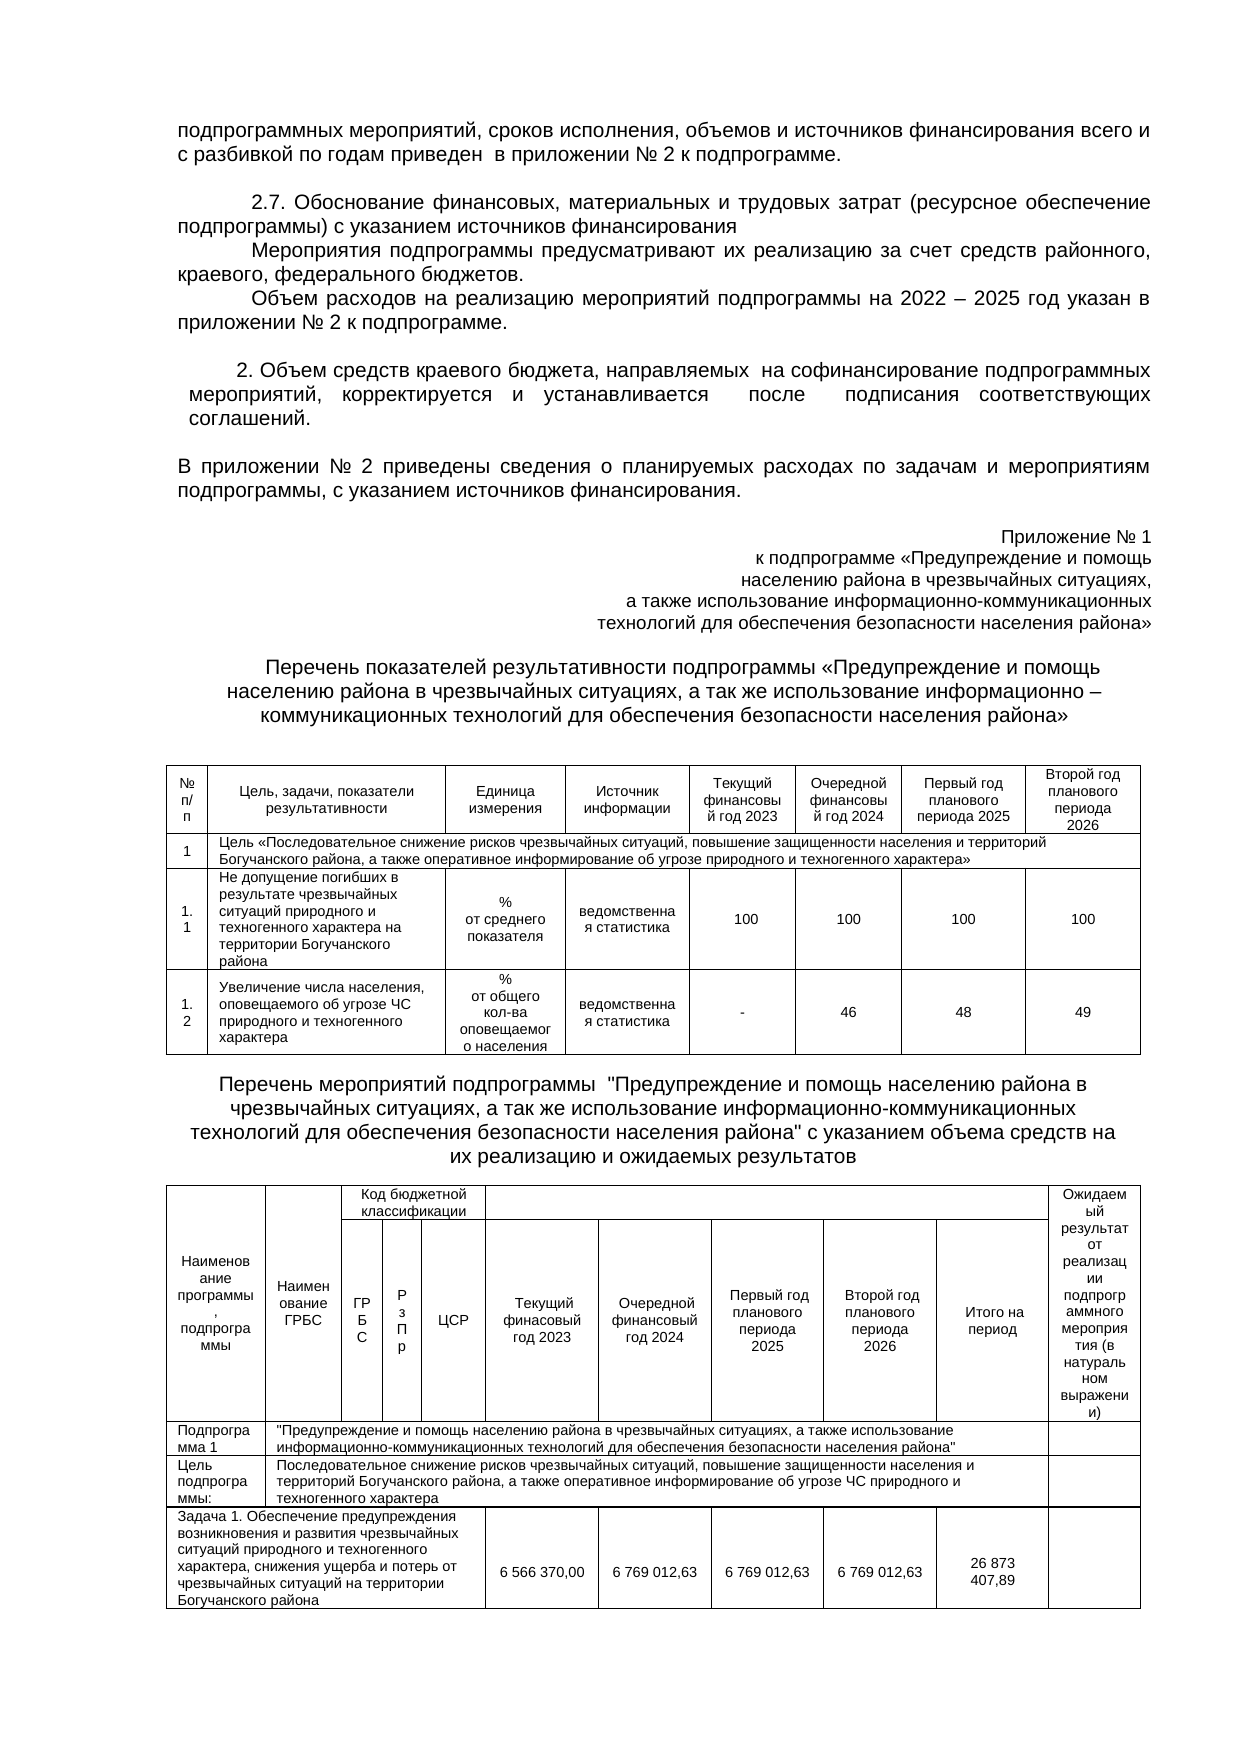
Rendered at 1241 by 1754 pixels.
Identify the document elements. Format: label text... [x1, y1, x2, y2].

table_cell 6 769 012,63 [599, 1508, 711, 1608]
table_cell 26 873 407,89 [937, 1508, 1048, 1608]
table_cell "Предупреждение и помощь населению района в чрезвычайных ситуациях, а также использование информационно-коммуникационных технологий для обеспечения безопасности населения района" [266, 1422, 1048, 1455]
table_cell Рз Пр [383, 1220, 421, 1421]
table_cell 100 [902, 869, 1025, 969]
table_cell Цель «Последовательное снижение рисков чрезвычайных ситуаций, повышение защищенности населения и территорий Богучанского района, а также оперативное информирование об угрозе природного и техногенного характера» [208, 834, 1140, 868]
text Перечень показателей результативности подпрограммы «Предупреждение и помощь населению района в чрезвычайных ситуациях, а так же использование информационно – коммуникационных технологий для обеспечения безопасности населения района» [177, 655, 1152, 727]
table_cell 1.2 [167, 970, 207, 1054]
text технологий для обеспечения безопасности населения района» [177, 612, 1152, 633]
table_cell % от общего кол-ва оповещаемого населения [446, 970, 565, 1054]
table_cell 49 [1026, 970, 1140, 1054]
table_header Второй год планового периода 2026 [1026, 766, 1140, 833]
text а также использование информационно-коммуникационных [177, 590, 1152, 612]
table_cell Цель подпрограммы: [167, 1456, 265, 1506]
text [177, 118, 1152, 166]
table_header № п/п [167, 766, 207, 833]
table_cell ведомственная статистика [566, 869, 689, 969]
table_cell Текущий финасовый год 2023 [486, 1220, 598, 1421]
table_cell [1049, 1456, 1140, 1506]
table_cell % от среднего показателя [446, 869, 565, 969]
table_cell 48 [902, 970, 1025, 1054]
table_header Единица измерения [446, 766, 565, 833]
table_cell Не допущение погибших в результате чрезвычайных ситуаций природного и техногенного характера на территории Богучанского района [208, 869, 445, 969]
table_cell 1 [167, 834, 207, 868]
table_cell 100 [1026, 869, 1140, 969]
table_cell 6 769 012,63 [712, 1508, 823, 1608]
table_cell Последовательное снижение рисков чрезвычайных ситуаций, повышение защищенности населения и территорий Богучанского района, а также оперативное информирование об угрозе ЧС природного и техногенного характера [266, 1456, 1048, 1506]
table_cell 1.1 [167, 869, 207, 969]
table_cell ЦСР [422, 1220, 485, 1421]
text Объем расходов на реализацию мероприятий подпрограммы на 2022 – 2025 год указан в приложении № 2 к подпрограмме. [177, 286, 1152, 334]
table_cell 6 566 370,00 [486, 1508, 598, 1608]
text 2.7. Обоснование финансовых, материальных и трудовых затрат (ресурсное обеспечение подпрограммы) с указанием источников финансирования [177, 190, 1152, 238]
table_cell Задача 1. Обеспечение предупреждения возникновения и развития чрезвычайных ситуаций природного и техногенного характера, снижения ущерба и потерь от чрезвычайных ситуаций на территории Богучанского района [167, 1508, 485, 1608]
table_cell 100 [796, 869, 901, 969]
table_header Первый год планового периода 2025 [902, 766, 1025, 833]
table_cell Очередной финансовый год 2024 [599, 1220, 711, 1421]
table_cell 6 769 012,63 [824, 1508, 936, 1608]
text Мероприятия подпрограммы предусматривают их реализацию за счет средств районного, краевого, федерального бюджетов. [177, 238, 1152, 286]
table_cell ведомственная статистика [566, 970, 689, 1054]
table_cell Первый год планового периода 2025 [712, 1220, 823, 1421]
table_cell 100 [690, 869, 795, 969]
table_cell Подпрограмма 1 [167, 1422, 265, 1455]
table_header Ожидаемый результат от реализации подпрограммного мероприятия (в натуральном выражении) [1049, 1186, 1140, 1421]
table_cell [1049, 1422, 1140, 1455]
table_cell Итого на период [937, 1220, 1048, 1421]
table_cell ГРБС [342, 1220, 382, 1421]
table_header Текущий финансовый год 2023 [690, 766, 795, 833]
table_header Цель, задачи, показатели результативности [208, 766, 445, 833]
table_header Наименование ГРБС [266, 1186, 341, 1421]
table_cell [1049, 1508, 1140, 1608]
text Приложение № 1 [177, 525, 1152, 547]
table_header Перечень мероприятий подпрограммы "Предупреждение и помощь населению района в чрезвычайных ситуациях, а так же использование информационно-коммуникационных технологий для обеспечения безопасности населения района" с указанием объема средств на их реализацию и ожидаемых результатов [166, 1072, 1140, 1168]
table_header Источник информации [566, 766, 689, 833]
table_cell Увеличение числа населения, оповещаемого об угрозе ЧС природного и техногенного характера [208, 970, 445, 1054]
table_header Код бюджетной классификации [342, 1186, 485, 1219]
table_cell Второй год планового периода 2026 [824, 1220, 936, 1421]
table_header Очередной финансовый год 2024 [796, 766, 901, 833]
table_header [486, 1186, 1048, 1219]
table_cell 46 [796, 970, 901, 1054]
text 2. Объем средств краевого бюджета, направляемых на софинансирование подпрограммных мероприятий, корректируется и устанавливается после подписания соответствующих соглашений. [189, 358, 1152, 429]
table_header Наименование программы, подпрограммы [167, 1186, 265, 1421]
text В приложении № 2 приведены сведения о планируемых расходах по задачам и мероприятиям подпрограммы, с указанием источников финансирования. [177, 453, 1152, 501]
table_cell - [690, 970, 795, 1054]
text к подпрограмме «Предупреждение и помощь [177, 547, 1152, 568]
text населению района в чрезвычайных ситуациях, [177, 568, 1152, 590]
